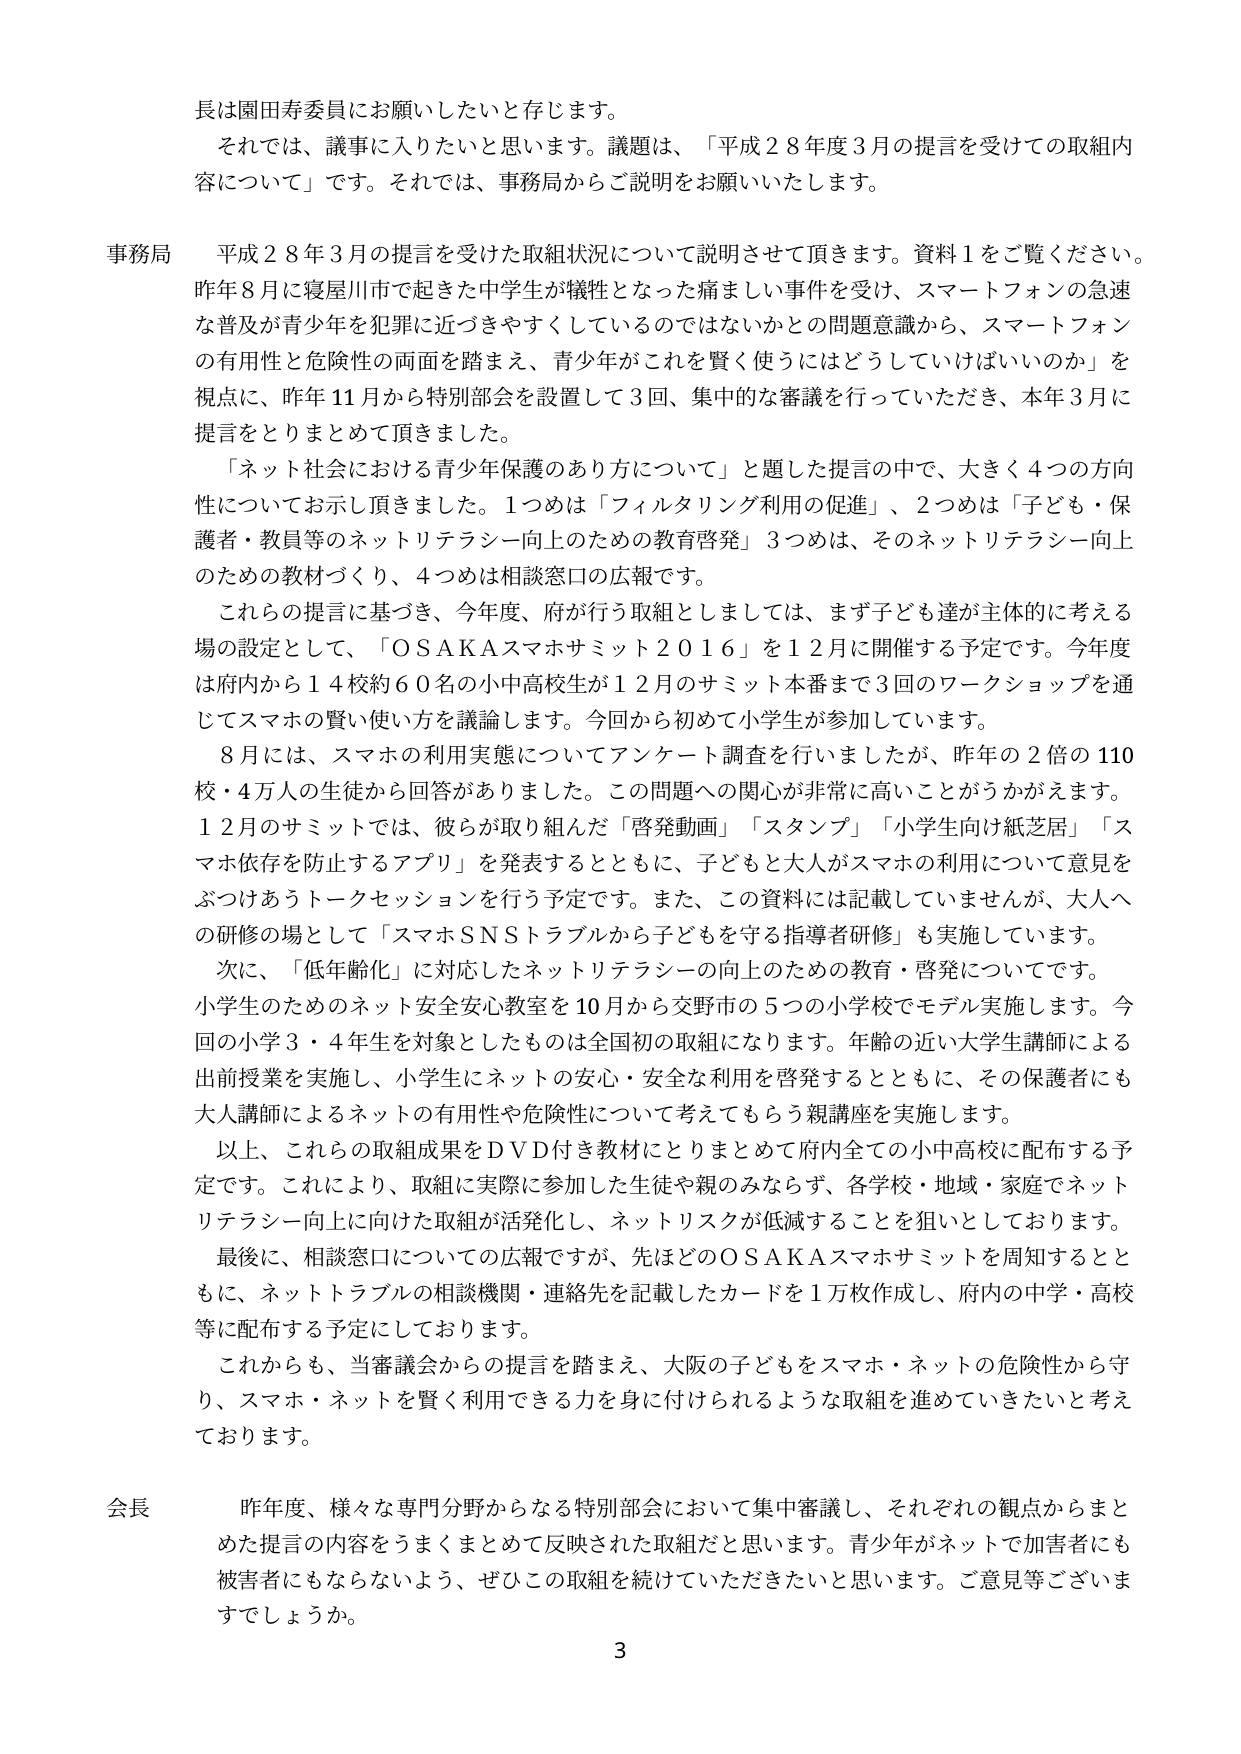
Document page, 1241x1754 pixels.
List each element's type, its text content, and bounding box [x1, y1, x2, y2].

text 会長 昨年度、様々な専門分野からなる特別部会において集中審議し、それぞれの観点からまとめた提言の内容をうまくまとめて反映された取組だと思います。青少年がネットで加害者にも被害者にもならないよう、ぜひこの取組を続けていただきたいと思います。ご意見等ございますでしょうか。 [106, 1489, 1134, 1632]
text 以上、これらの取組成果をＤＶＤ付き教材にとりまとめて府内全ての小中高校に配布する予定です。これにより、取組に実際に参加した生徒や親のみならず、各学校・地域・家庭でネットリテラシー向上に向けた取組が活発化し、ネットリスクが低減することを狙いとしております。 [194, 1131, 1134, 1238]
text 小学生のためのネット安全安心教室を10月から交野市の５つの小学校でモデル実施します。今回の小学３・４年生を対象としたものは全国初の取組になります。年齢の近い大学生講師による出前授業を実施し、小学生にネットの安心・安全な利用を啓発するとともに、その保護者にも大人講師によるネットの有用性や危険性について考えてもらう親講座を実施します。 [194, 987, 1134, 1131]
text 最後に、相談窓口についての広報ですが、先ほどのＯＳＡＫＡスマホサミットを周知するとともに、ネットトラブルの相談機関・連絡先を記載したカードを１万枚作成し、府内の中学・高校等に配布する予定にしております。 [194, 1238, 1134, 1346]
text 次に、「低年齢化」に対応したネットリテラシーの向上のための教育・啓発についてです。 [194, 952, 1134, 987]
text それでは、議事に入りたいと思います。議題は、「平成２８年度３月の提言を受けての取組内容について」です。それでは、事務局からご説明をお願いいたします。 [194, 127, 1134, 199]
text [194, 92, 1134, 127]
text 事務局 平成２８年３月の提言を受けた取組状況について説明させて頂きます。資料１をご覧ください。昨年８月に寝屋川市で起きた中学生が犠牲となった痛ましい事件を受け、スマートフォンの急速な普及が青少年を犯罪に近づきやすくしているのではないかとの問題意識から、スマートフォンの有用性と危険性の両面を踏まえ、青少年がこれを賢く使うにはどうしていけばいいのか」を視点に、昨年11月から特別部会を設置して３回、集中的な審議を行っていただき、本年３月に提言をとりまとめて頂きました。 [106, 235, 1134, 450]
text 「ネット社会における青少年保護のあり方について」と題した提言の中で、大きく４つの方向性についてお示し頂きました。１つめは「フィルタリング利用の促進」、２つめは「子ども・保護者・教員等のネットリテラシー向上のための教育啓発」３つめは、そのネットリテラシー向上のための教材づくり、４つめは相談窓口の広報です。 [194, 450, 1134, 593]
text これらの提言に基づき、今年度、府が行う取組としましては、まず子ども達が主体的に考える場の設定として、「ＯＳＡＫＡスマホサミット２０１６」を１２月に開催する予定です。今年度は府内から１４校約６０名の小中高校生が１２月のサミット本番まで３回のワークショップを通じてスマホの賢い使い方を議論します。今回から初めて小学生が参加しています。 [194, 593, 1134, 737]
text ８月には、スマホの利用実態についてアンケート調査を行いましたが、昨年の２倍の110校・4万人の生徒から回答がありました。この問題への関心が非常に高いことがうかがえます。１２月のサミットでは、彼らが取り組んだ「啓発動画」「スタンプ」「小学生向け紙芝居」「スマホ依存を防止するアプリ」を発表するとともに、子どもと大人がスマホの利用について意見をぶつけあうトークセッションを行う予定です。また、この資料には記載していませんが、大人への研修の場として「スマホＳＮＳトラブルから子どもを守る指導者研修」も実施しています。 [194, 737, 1134, 952]
text これからも、当審議会からの提言を踏まえ、大阪の子どもをスマホ・ネットの危険性から守り、スマホ・ネットを賢く利用できる力を身に付けられるような取組を進めていきたいと考えております。 [194, 1346, 1134, 1453]
